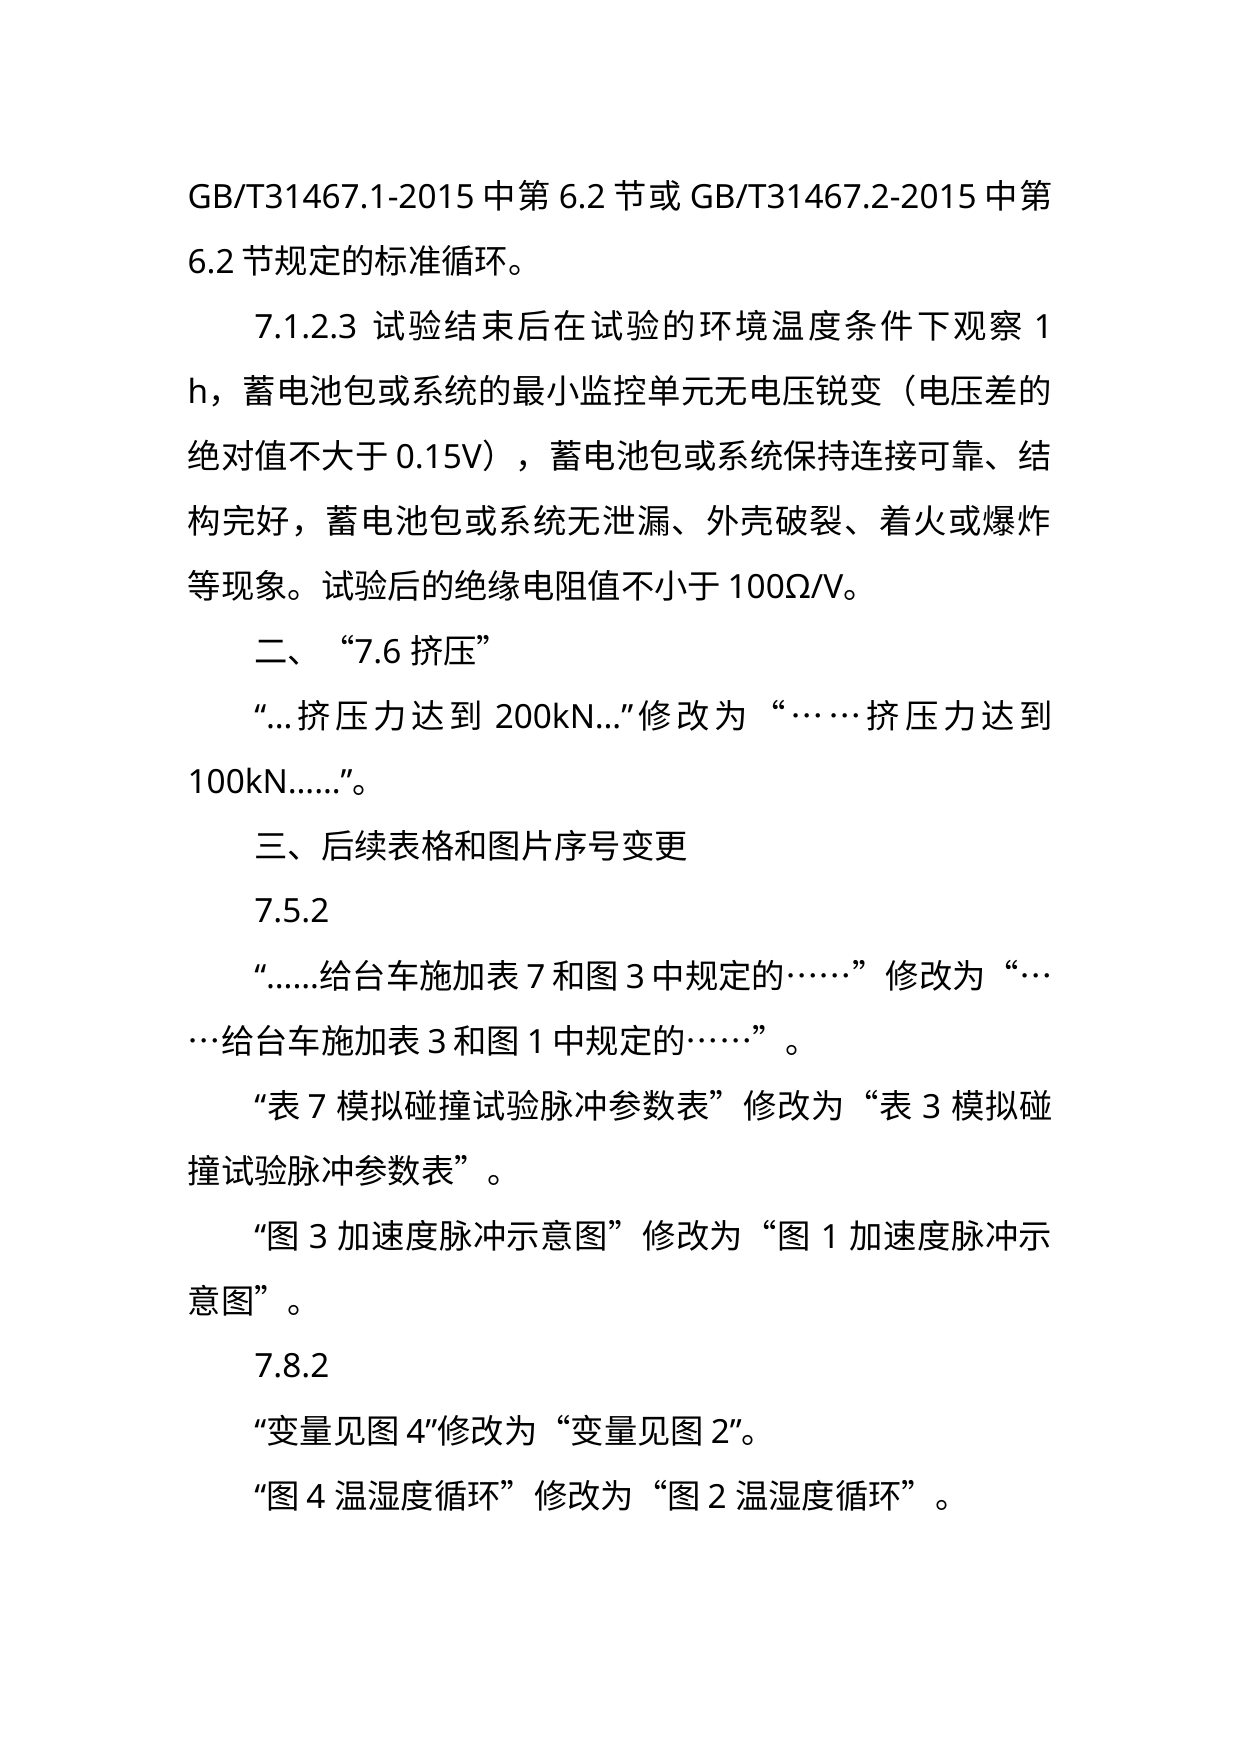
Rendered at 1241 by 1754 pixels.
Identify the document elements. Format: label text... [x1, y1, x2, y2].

text 二、“7.6 挤压” [187, 617, 1053, 682]
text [187, 162, 1053, 292]
text 三、后续表格和图片序号变更 [187, 812, 1053, 877]
text 7.1.2.3 试验结束后在试验的环境温度条件下观察1 h，蓄电池包或系统的最小监控单元无电压锐变（电压差的绝对值不大于0.15V），蓄电池包或系统保持连接可靠、结构完好，蓄电池包或系统无泄漏、外壳破裂、着火或爆炸等现象。试验后的绝缘电阻值不小于100Ω/V。 [187, 292, 1053, 617]
text “…挤压力达到200kN…”修改为“……挤压力达到100kN……”。 [187, 682, 1053, 812]
text 7.5.2 [187, 877, 1053, 942]
text “图4 温湿度循环”修改为“图2 温湿度循环”。 [187, 1462, 1053, 1527]
text “……给台车施加表7和图3中规定的……”修改为“……给台车施加表3和图1中规定的……”。 [187, 942, 1053, 1072]
text “变量见图4”修改为“变量见图2”。 [187, 1397, 1053, 1462]
text “表7 模拟碰撞试验脉冲参数表”修改为“表3 模拟碰撞试验脉冲参数表”。 [187, 1072, 1053, 1202]
text “图 3 加速度脉冲示意图”修改为“图 1 加速度脉冲示意图”。 [187, 1202, 1053, 1332]
text 7.8.2 [187, 1332, 1053, 1397]
